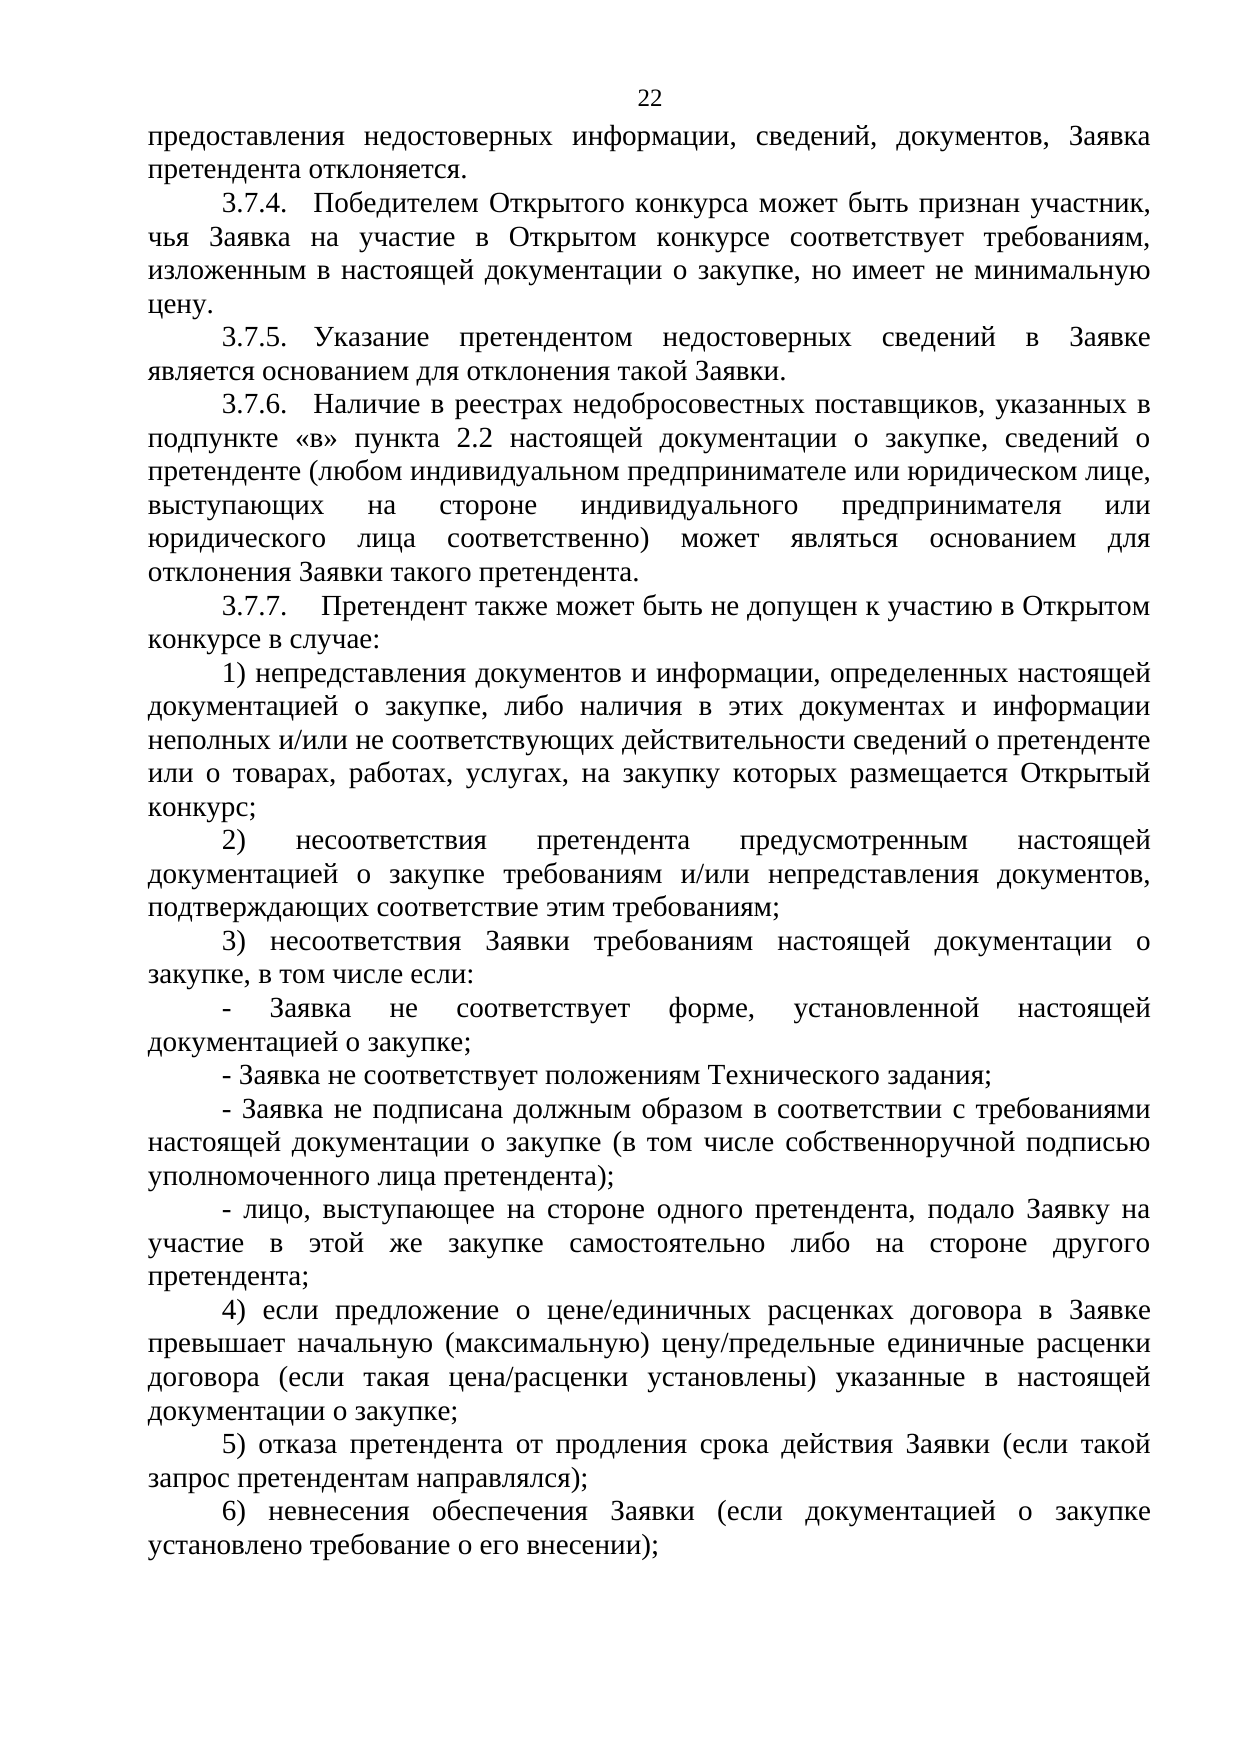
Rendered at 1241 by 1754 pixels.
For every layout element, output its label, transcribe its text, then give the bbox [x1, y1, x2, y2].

text - Заявка не соответствует положениям Технического задания; [148, 1057, 1152, 1091]
text - лицо, выступающее на стороне одного претендента, подало Заявку на участие в этой же закупке самостоятельно либо на стороне другого претендента; [148, 1191, 1152, 1292]
list Указание претендентом недостоверных сведений в Заявке является основанием для отклонения такой Заявки. [148, 319, 1152, 386]
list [148, 118, 1152, 185]
text - Заявка не подписана должным образом в соответствии с требованиями настоящей документации о закупке (в том числе собственноручной подписью уполномоченного лица претендента); [148, 1091, 1152, 1191]
text 3) несоответствия Заявки требованиям настоящей документации о закупке, в том числе если: [148, 923, 1152, 990]
list Победителем Открытого конкурса может быть признан участник, чья Заявка на участие в Открытом конкурсе соответствует требованиям, изложенным в настоящей документации о закупке, но имеет не минимальную цену. [148, 185, 1152, 319]
list Претендент также может быть не допущен к участию в Открытом конкурсе в случае: [148, 588, 1152, 655]
text 4) если предложение о цене/единичных расценках договора в Заявке превышает начальную (максимальную) цену/предельные единичные расценки договора (если такая цена/расценки установлены) указанные в настоящей документации о закупке; [148, 1292, 1152, 1426]
text 1) непредставления документов и информации, определенных настоящей документацией о закупке, либо наличия в этих документах и информации неполных и/или не соответствующих действительности сведений о претенденте или о товарах, работах, услугах, на закупку которых размещается Открытый конкурс; [148, 655, 1152, 822]
list Наличие в реестрах недобросовестных поставщиков, указанных в подпункте «в» пункта 2.2 настоящей документации о закупке, сведений о претенденте (любом индивидуальном предпринимателе или юридическом лице, выступающих на стороне индивидуального предпринимателя или юридического лица соответственно) может являться основанием для отклонения Заявки такого претендента. [148, 386, 1152, 588]
text 2) несоответствия претендента предусмотренным настоящей документацией о закупке требованиям и/или непредставления документов, подтверждающих соответствие этим требованиям; [148, 822, 1152, 923]
text 5) отказа претендента от продления срока действия Заявки (если такой запрос претендентам направлялся); [148, 1426, 1152, 1493]
text 6) невнесения обеспечения Заявки (если документацией о закупке установлено требование о его внесении); [148, 1493, 1152, 1560]
text - Заявка не соответствует форме, установленной настоящей документацией о закупке; [148, 990, 1152, 1057]
